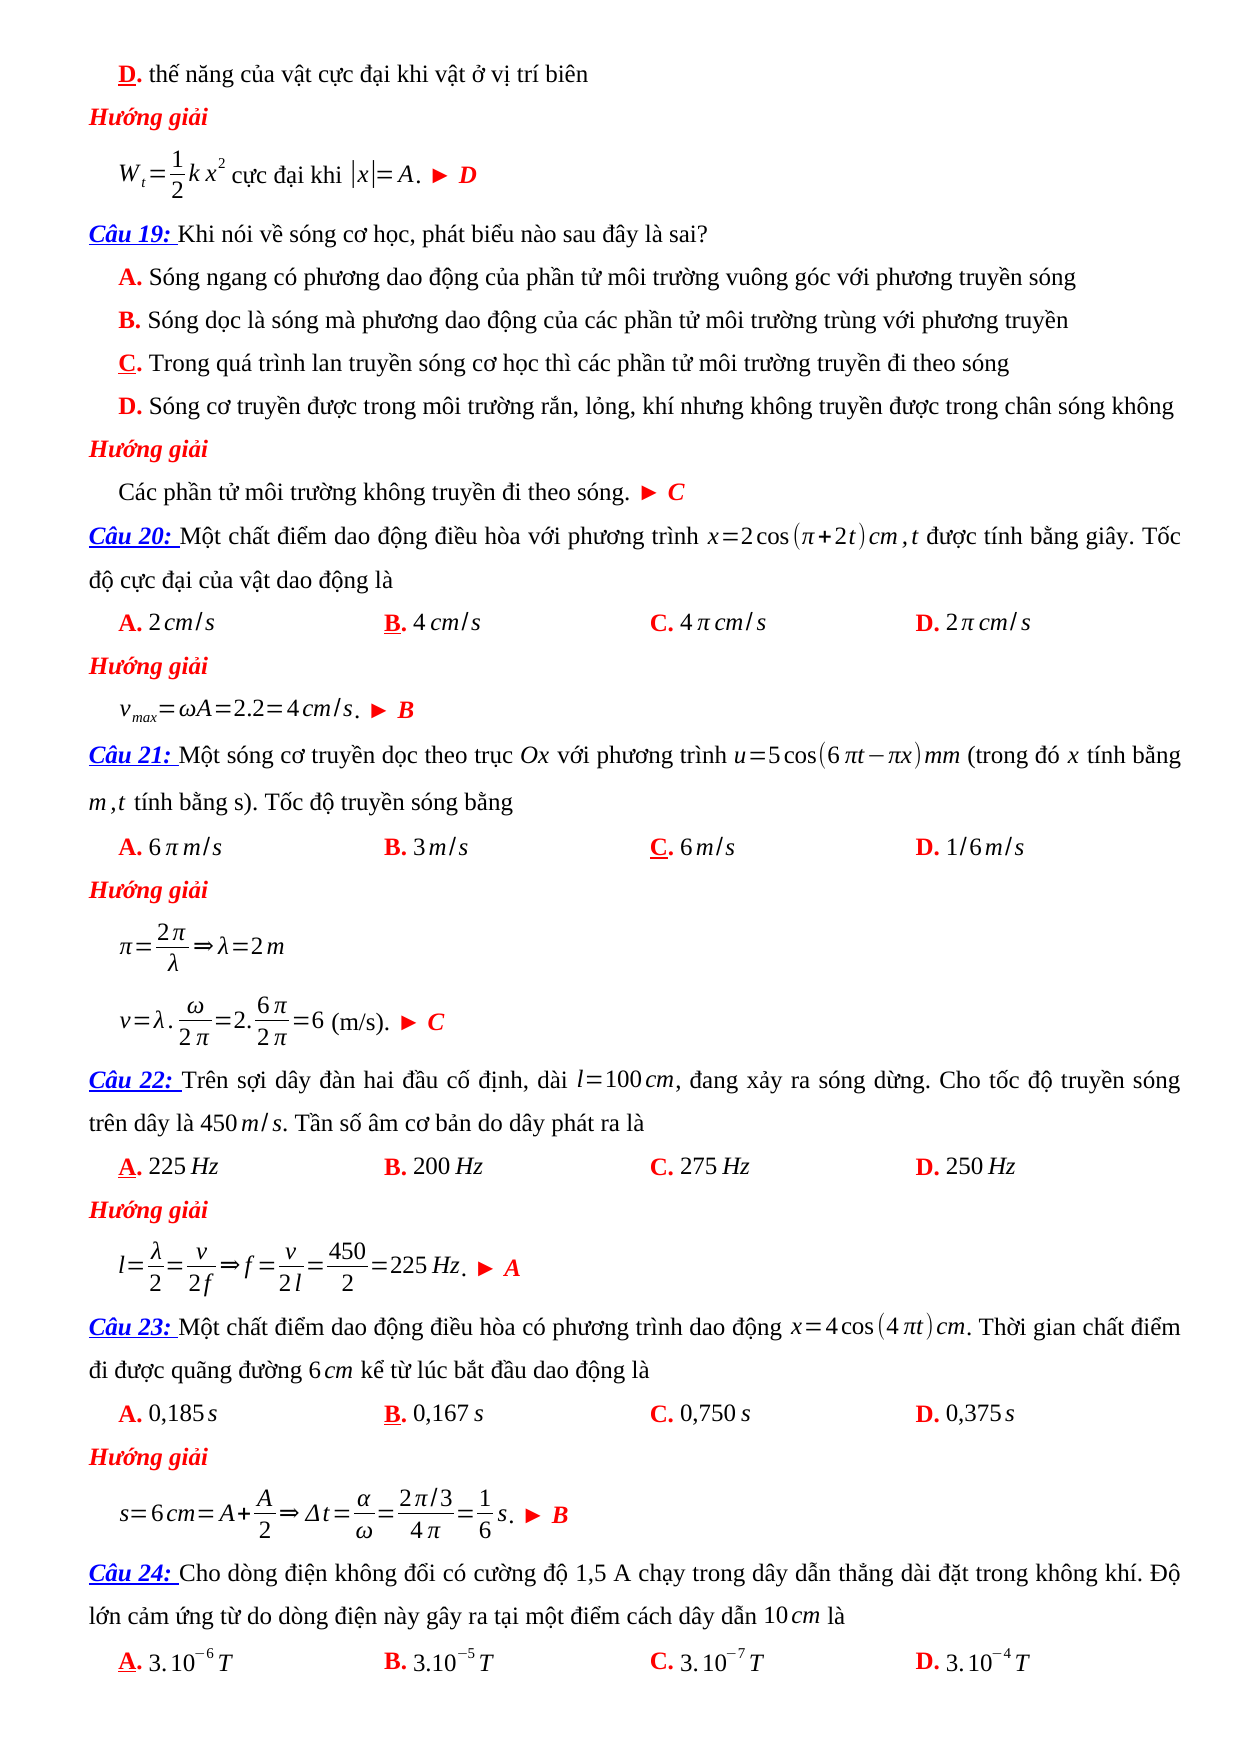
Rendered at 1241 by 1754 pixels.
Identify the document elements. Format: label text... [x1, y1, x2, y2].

text (m/s). ► C [88, 992, 1181, 1051]
text A. Sóng ngang có phương dao động của phần tử môi trường vuông góc với phương truyền sóng [88, 262, 1181, 291]
text D. thế năng của vật cực đại khi vật ở vị trí biên [88, 59, 1181, 88]
text Hướng giải [88, 102, 1181, 131]
text Hướng giải [88, 434, 1181, 463]
text Câu 19: Khi nói về sóng cơ học, phát biểu nào sau đây là sai? [88, 219, 1181, 247]
text Câu 22: Trên sợi dây đàn hai đầu cố định, dài , đang xảy ra sóng dừng. Cho tốc độ truyền sóng trên dây là . Tần số âm cơ bản do dây phát ra là [88, 1065, 1181, 1137]
text . ► A [88, 1238, 1181, 1297]
text cực đại khi . ► D [88, 145, 1181, 204]
text Câu 21: Một sóng cơ truyền dọc theo trục với phương trình (trong đó tính bằng tính bằng s). Tốc độ truyền sóng bằng [88, 740, 1181, 818]
text B. Sóng dọc là sóng mà phương dao động của các phần tử môi trường trùng với phương truyền [88, 305, 1181, 334]
text Hướng giải [88, 651, 1181, 680]
text Các phần tử môi trường không truyền đi theo sóng. ► C [88, 477, 1181, 506]
text D. Sóng cơ truyền được trong môi trường rắn, lỏng, khí nhưng không truyền được trong chân sóng không [88, 391, 1181, 420]
text Câu 20: Một chất điểm dao động điều hòa với phương trình được tính bằng giây. Tốc độ cực đại của vật dao động là [88, 521, 1181, 594]
text A. B. C. D. [88, 1399, 1181, 1427]
text Câu 23: Một chất điểm dao động điều hòa có phương trình dao động . Thời gian chất điểm đi được quãng đường kể từ lúc bắt đầu dao động là [88, 1311, 1181, 1384]
text Hướng giải [88, 1195, 1181, 1223]
text . ► B [88, 694, 1181, 726]
text A. B. C. D. [88, 608, 1181, 637]
text . ► B [88, 1485, 1181, 1544]
text A. B. C. D. [88, 832, 1181, 861]
text Câu 24: Cho dòng điện không đổi có cường độ 1,5 A chạy trong dây dẫn thẳng dài đặt trong không khí. Độ lớn cảm ứng từ do dòng điện này gây ra tại một điểm cách dây dẫn là [88, 1558, 1181, 1630]
text Hướng giải [88, 1442, 1181, 1471]
text Hướng giải [88, 876, 1181, 904]
text A. B. C. D. [88, 1152, 1181, 1180]
text C. Trong quá trình lan truyền sóng cơ học thì các phần tử môi trường truyền đi theo sóng [88, 348, 1181, 377]
text A. B. C. D. [88, 1644, 1181, 1676]
